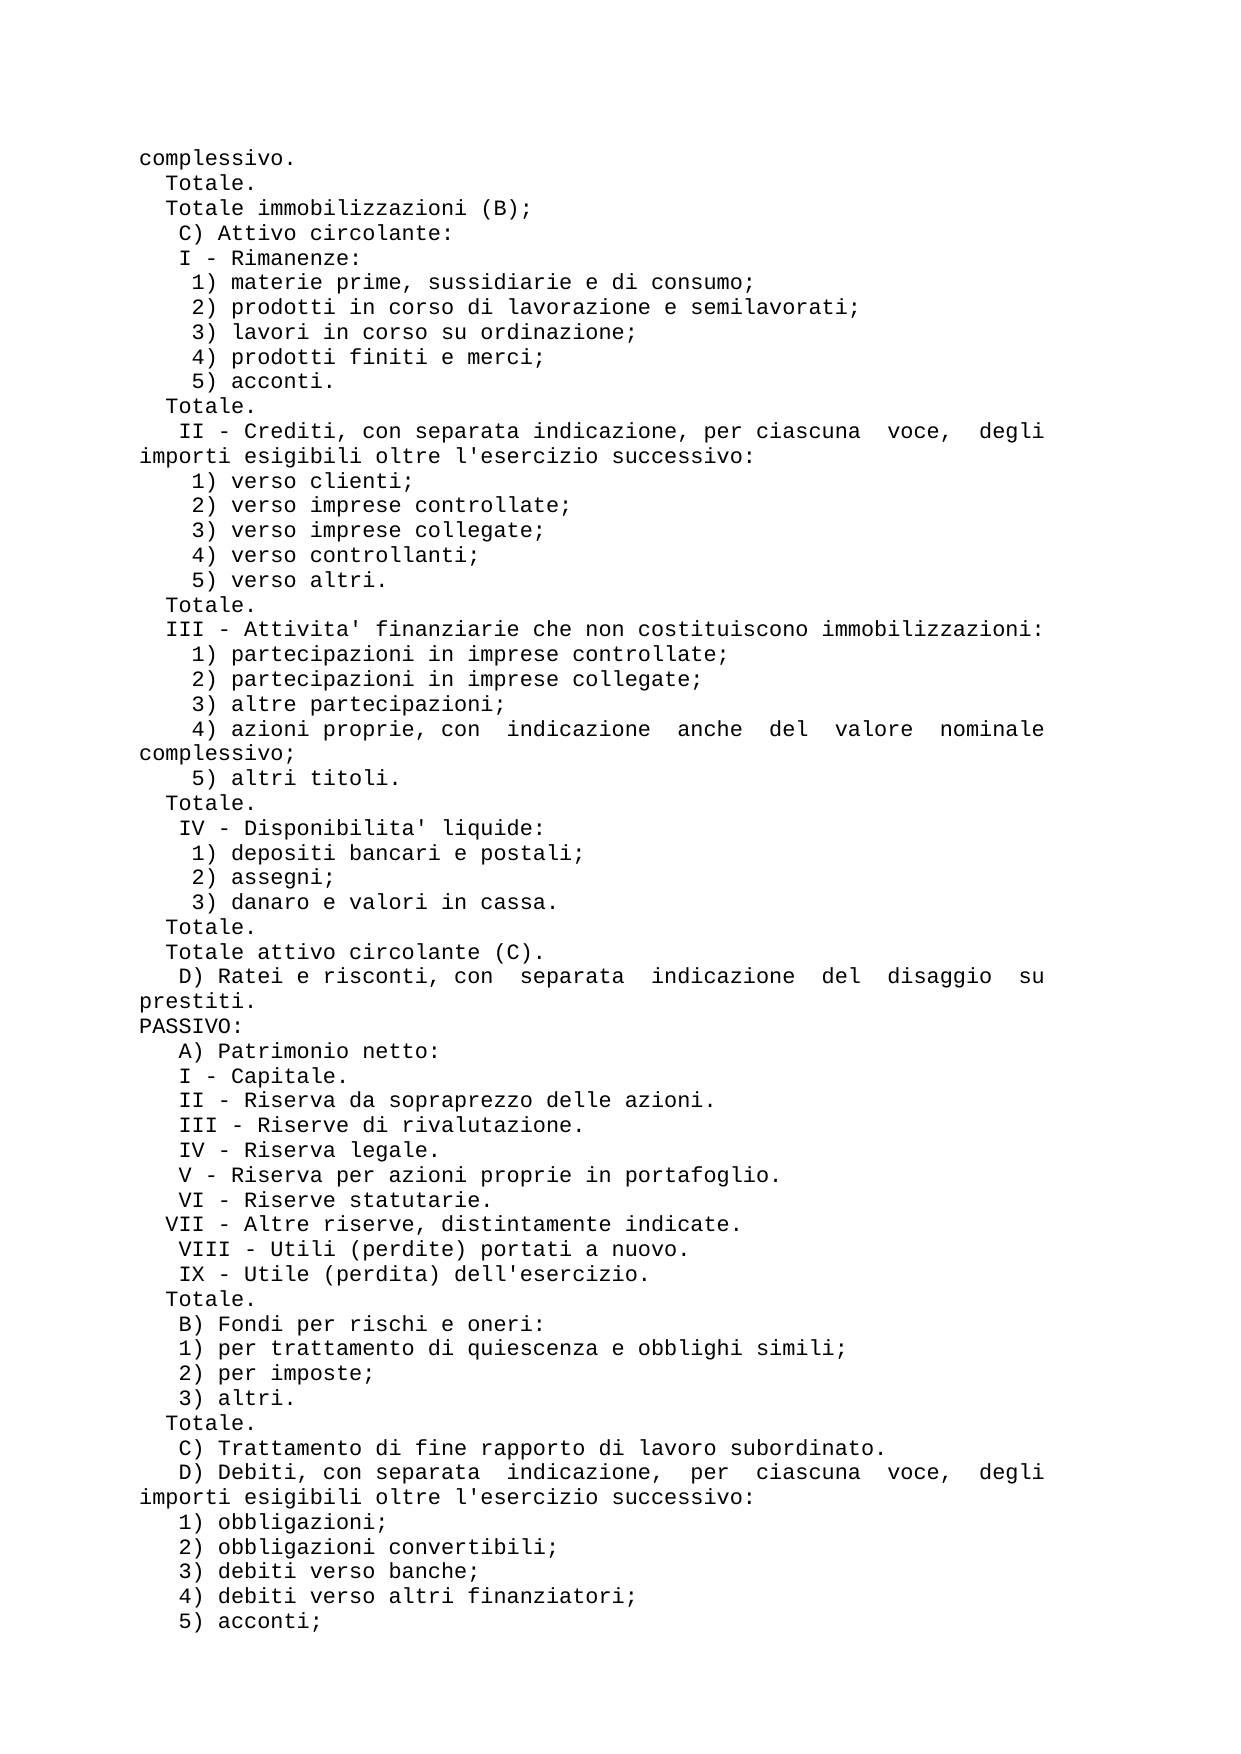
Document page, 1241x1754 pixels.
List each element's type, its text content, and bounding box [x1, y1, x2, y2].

text C) Trattamento di fine rapporto di lavoro subordinato. [139, 1437, 1101, 1462]
text Totale. [139, 172, 1101, 197]
text 3) verso imprese collegate; [139, 519, 1101, 544]
text 3) altre partecipazioni; [139, 693, 1101, 718]
text 4) prodotti finiti e merci; [139, 346, 1101, 371]
text II - Crediti, con separata indicazione, per ciascuna voce, degli [139, 420, 1101, 445]
text 2) obbligazioni convertibili; [139, 1536, 1101, 1561]
text 2) prodotti in corso di lavorazione e semilavorati; [139, 296, 1101, 321]
text Totale. [139, 396, 1101, 420]
text IV - Disponibilita' liquide: [139, 817, 1101, 842]
text Totale attivo circolante (C). [139, 941, 1101, 966]
text 1) depositi bancari e postali; [139, 842, 1101, 867]
text 3) altri. [139, 1387, 1101, 1412]
text III - Riserve di rivalutazione. [139, 1114, 1101, 1139]
text Totale. [139, 792, 1101, 817]
text IX - Utile (perdita) dell'esercizio. [139, 1263, 1101, 1288]
text 2) assegni; [139, 867, 1101, 891]
text 1) materie prime, sussidiarie e di consumo; [139, 272, 1101, 296]
text Totale immobilizzazioni (B); [139, 197, 1101, 222]
text VIII - Utili (perdite) portati a nuovo. [139, 1238, 1101, 1263]
text 2) verso imprese controllate; [139, 495, 1101, 519]
text C) Attivo circolante: [139, 222, 1101, 247]
text 2) partecipazioni in imprese collegate; [139, 668, 1101, 693]
text 1) obbligazioni; [139, 1511, 1101, 1536]
text 5) acconti. [139, 371, 1101, 396]
text V - Riserva per azioni proprie in portafoglio. [139, 1164, 1101, 1189]
text A) Patrimonio netto: [139, 1040, 1101, 1065]
text 4) verso controllanti; [139, 544, 1101, 569]
text 3) debiti verso banche; [139, 1561, 1101, 1586]
text 5) altri titoli. [139, 767, 1101, 792]
text prestiti. [139, 991, 1101, 1015]
text importi esigibili oltre l'esercizio successivo: [139, 445, 1101, 470]
text Totale. [139, 594, 1101, 619]
text importi esigibili oltre l'esercizio successivo: [139, 1486, 1101, 1511]
text 5) acconti; [139, 1610, 1101, 1635]
text II - Riserva da sopraprezzo delle azioni. [139, 1090, 1101, 1114]
text 3) lavori in corso su ordinazione; [139, 321, 1101, 346]
text 1) verso clienti; [139, 470, 1101, 495]
text D) Debiti, con separata indicazione, per ciascuna voce, degli [139, 1462, 1101, 1486]
text complessivo. [139, 148, 1101, 172]
text VII - Altre riserve, distintamente indicate. [139, 1214, 1101, 1238]
text 5) verso altri. [139, 569, 1101, 594]
text 3) danaro e valori in cassa. [139, 891, 1101, 916]
text 1) per trattamento di quiescenza e obblighi simili; [139, 1338, 1101, 1362]
text complessivo; [139, 743, 1101, 767]
text B) Fondi per rischi e oneri: [139, 1313, 1101, 1338]
text III - Attivita' finanziarie che non costituiscono immobilizzazioni: [139, 619, 1101, 643]
text D) Ratei e risconti, con separata indicazione del disaggio su [139, 966, 1101, 991]
text 4) azioni proprie, con indicazione anche del valore nominale [139, 718, 1101, 743]
text I - Capitale. [139, 1065, 1101, 1090]
text Totale. [139, 916, 1101, 941]
text I - Rimanenze: [139, 247, 1101, 272]
text VI - Riserve statutarie. [139, 1189, 1101, 1214]
text Totale. [139, 1288, 1101, 1313]
text PASSIVO: [139, 1015, 1101, 1040]
text IV - Riserva legale. [139, 1139, 1101, 1164]
text 4) debiti verso altri finanziatori; [139, 1586, 1101, 1610]
text Totale. [139, 1412, 1101, 1437]
text 2) per imposte; [139, 1362, 1101, 1387]
text 1) partecipazioni in imprese controllate; [139, 643, 1101, 668]
